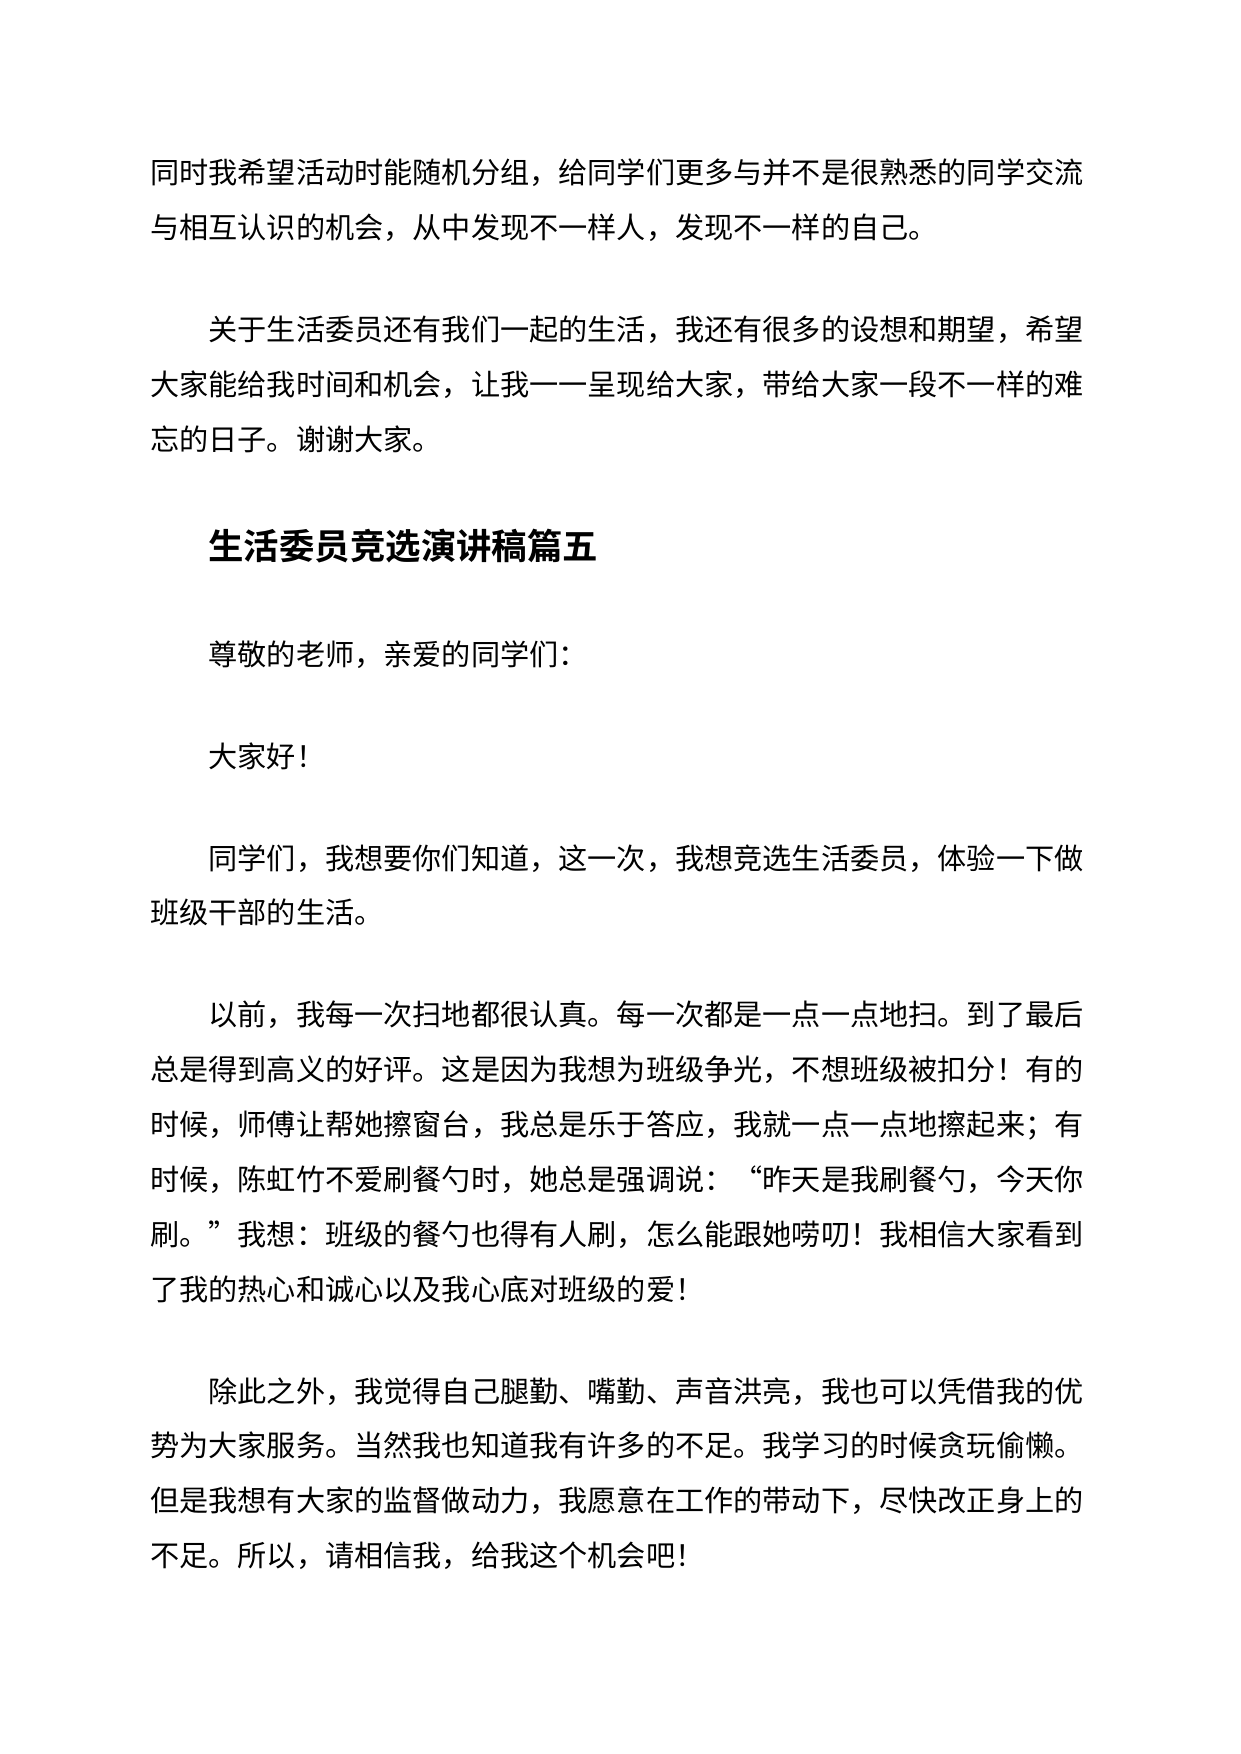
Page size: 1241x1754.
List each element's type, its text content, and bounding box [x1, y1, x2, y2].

text 以前，我每一次扫地都很认真。每一次都是一点一点地扫。到了最后总是得到高义的好评。这是因为我想为班级争光，不想班级被扣分！有的时候，师傅让帮她擦窗台，我总是乐于答应，我就一点一点地擦起来；有时候，陈虹竹不爱刷餐勺时，她总是强调说：“昨天是我刷餐勺，今天你刷。”我想：班级的餐勺也得有人刷，怎么能跟她唠叨！我相信大家看到了我的热心和诚心以及我心底对班级的爱！ [150, 992, 1090, 1309]
text 生活委员竞选演讲稿篇五 [150, 518, 1090, 569]
text 同学们，我想要你们知道，这一次，我想竞选生活委员，体验一下做班级干部的生活。 [150, 835, 1090, 932]
text 大家好！ [150, 733, 1090, 776]
text 除此之外，我觉得自己腿勤、嘴勤、声音洪亮，我也可以凭借我的优势为大家服务。当然我也知道我有许多的不足。我学习的时候贪玩偷懒。但是我想有大家的监督做动力，我愿意在工作的带动下，尽快改正身上的不足。所以，请相信我，给我这个机会吧！ [150, 1368, 1090, 1575]
text 关于生活委员还有我们一起的生活，我还有很多的设想和期望，希望大家能给我时间和机会，让我一一呈现给大家，带给大家一段不一样的难忘的日子。谢谢大家。 [150, 307, 1090, 459]
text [150, 150, 1090, 247]
text 尊敬的老师，亲爱的同学们： [150, 632, 1090, 674]
